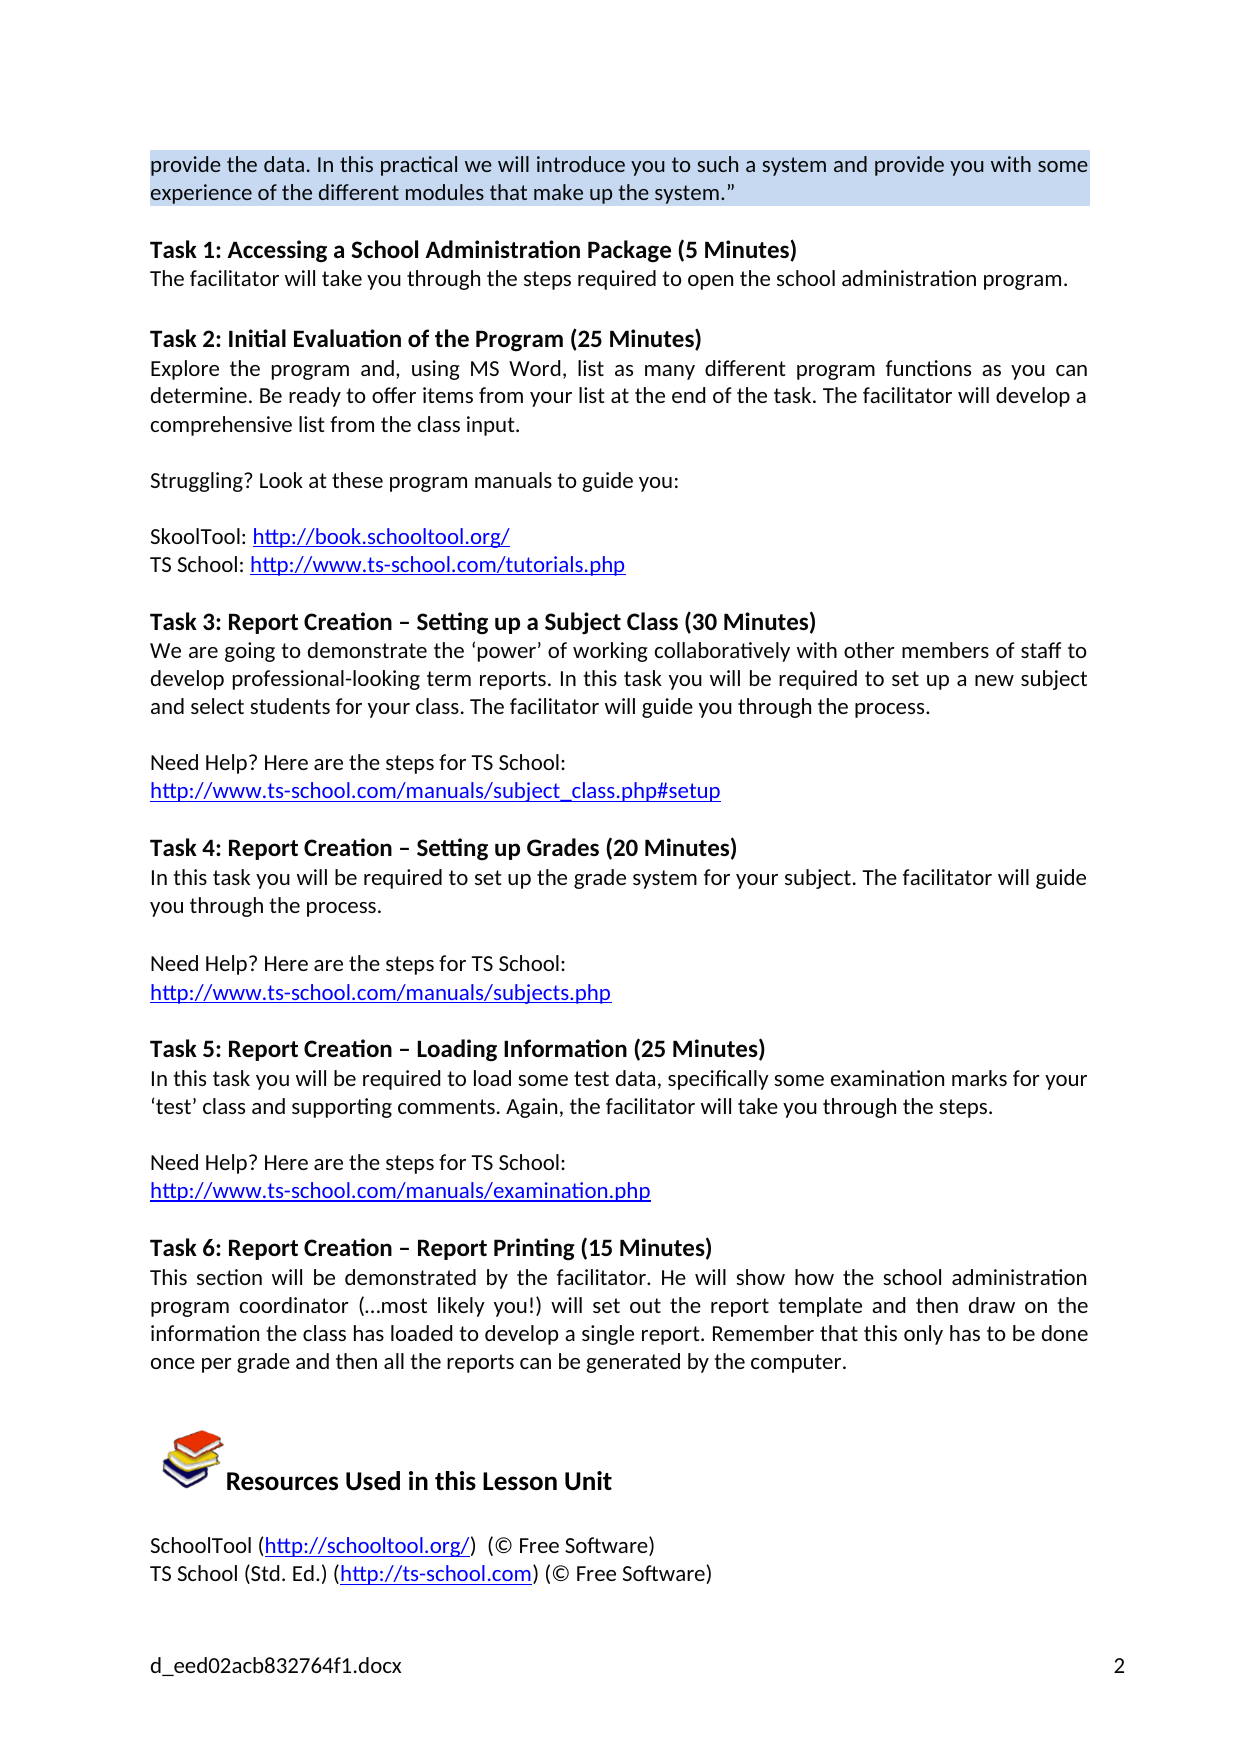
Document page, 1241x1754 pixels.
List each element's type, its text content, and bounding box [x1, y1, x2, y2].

text TS School: http://www.ts-school.com/tutorials.php [150, 550, 1090, 578]
text Need Help? Here are the steps for TS School: [150, 1148, 1090, 1176]
text TS School (Std. Ed.) (http://ts-school.com) (© Free Software) [150, 1559, 1090, 1588]
subtitle Task 3: Report Creation – Setting up a Subject Class (30 Minutes) [150, 606, 1090, 636]
subtitle Task 2: Initial Evaluation of the Program (25 Minutes) [150, 323, 1090, 354]
text Explore the program and, using MS Word, list as many different program functions as you can determine. Be ready to offer items from your list at the end of the task. The facilitator will develop a comprehensive list from the class input. [150, 354, 1090, 438]
text Need Help? Here are the steps for TS School: [150, 748, 1090, 776]
text http://www.ts-school.com/manuals/subjects.php [150, 978, 1090, 1006]
text This section will be demonstrated by the facilitator. He will show how the school administration program coordinator (…most likely you!) will set out the report template and then draw on the information the class has loaded to develop a single report. Remember that this only has to be done once per grade and then all the reports can be generated by the computer. [150, 1263, 1090, 1375]
text In this task you will be required to set up the grade system for your subject. The facilitator will guide you through the process. [150, 863, 1090, 919]
text http://www.ts-school.com/manuals/examination.php [150, 1176, 1090, 1204]
subtitle Task 5: Report Creation – Loading Information (25 Minutes) [150, 1034, 1090, 1064]
picture [150, 1427, 226, 1491]
text SkoolTool: http://book.schooltool.org/ [150, 522, 1090, 550]
text Struggling? Look at these program manuals to guide you: [150, 466, 1090, 494]
text Need Help? Here are the steps for TS School: [150, 949, 1090, 978]
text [150, 150, 1090, 206]
text SchoolTool (http://schooltool.org/) (© Free Software) [150, 1532, 1090, 1559]
subtitle Task 6: Report Creation – Report Printing (15 Minutes) [150, 1232, 1090, 1263]
subtitle Task 1: Accessing a School Administration Package (5 Minutes) [150, 234, 1090, 264]
subtitle Task 4: Report Creation – Setting up Grades (20 Minutes) [150, 832, 1090, 863]
subtitle Resources Used in this Lesson Unit [150, 1428, 1090, 1497]
text In this task you will be required to load some test data, specifically some examination marks for your ‘test’ class and supporting comments. Again, the facilitator will take you through the steps. [150, 1064, 1090, 1120]
text http://www.ts-school.com/manuals/subject_class.php#setup [150, 776, 1090, 804]
text The facilitator will take you through the steps required to open the school administration program. [150, 264, 1090, 293]
text We are going to demonstrate the ‘power’ of working collaboratively with other members of staff to develop professional-looking term reports. In this task you will be required to set up a new subject and select students for your class. The facilitator will guide you through the process. [150, 636, 1090, 720]
